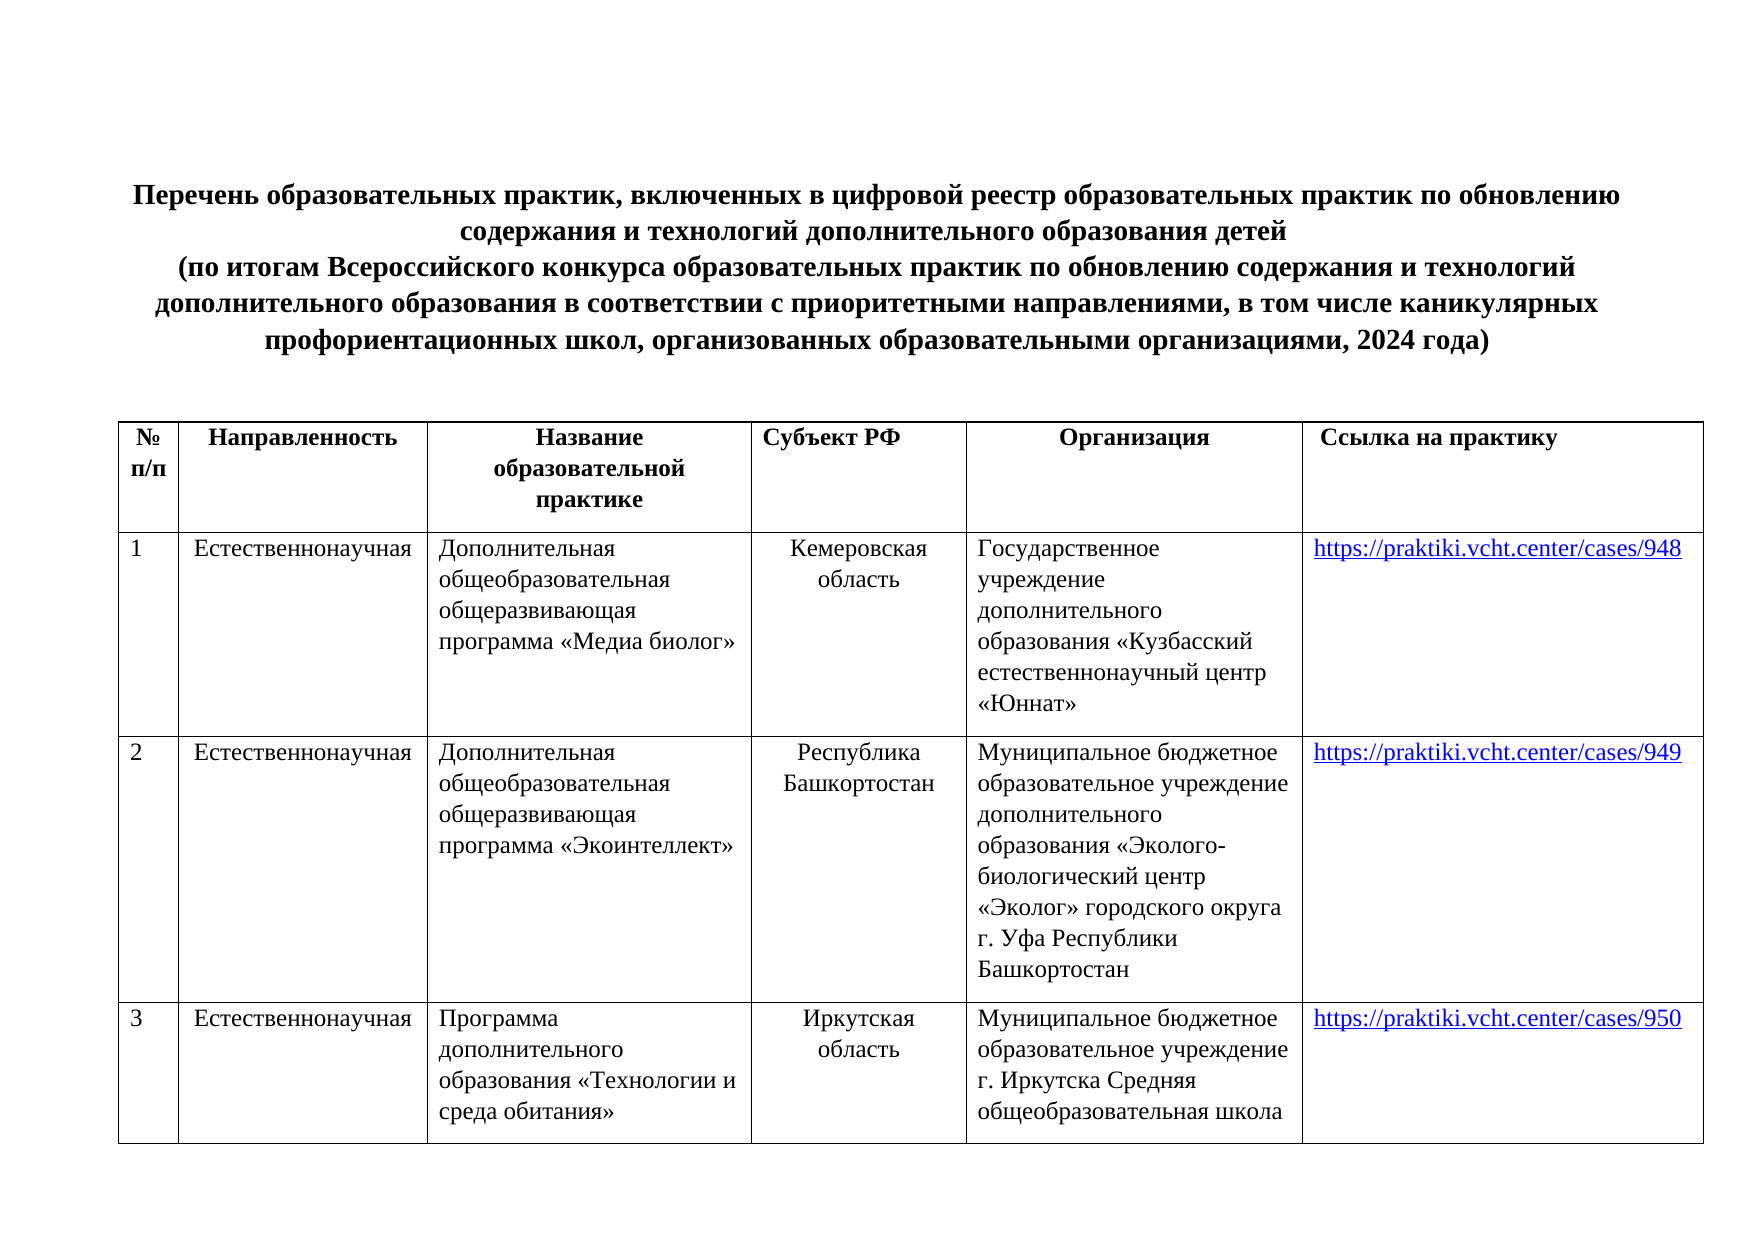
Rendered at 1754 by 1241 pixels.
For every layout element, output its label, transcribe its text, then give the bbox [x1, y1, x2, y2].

table_cell Муниципальное бюджетное образовательное учреждение дополнительного образования «Эколого-биологический центр «Эколог» городского округа г. Уфа Республики Башкортостан [967, 737, 1302, 1002]
table_header № п/п [119, 423, 178, 532]
table_cell https://praktiki.vcht.center/cases/948 [1303, 533, 1703, 736]
table_cell Дополнительная общеобразовательная общеразвивающая программа «Экоинтеллект» [428, 737, 751, 1002]
table_cell 3 [119, 1003, 178, 1143]
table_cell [428, 1003, 751, 1143]
table_header Ссылка на практику [1303, 423, 1703, 532]
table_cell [967, 1003, 1302, 1143]
table_header Направленность [179, 423, 427, 532]
table_header Организация [967, 423, 1302, 532]
table_header Название образовательной практике [428, 423, 751, 532]
table_cell Естественнонаучная [179, 533, 427, 736]
table_cell Естественнонаучная [179, 737, 427, 1002]
table_cell 1 [119, 533, 178, 736]
table_cell 2 [119, 737, 178, 1002]
table_header Субъект РФ [752, 423, 966, 532]
text Перечень образовательных практик, включенных в цифровой реестр образовательных практик по обновлению содержания и технологий дополнительного образования детей (по итогам Всероссийского конкурса образовательных практик по обновлению содержания и технологий дополнительного образования в соответствии с приоритетными направлениями, в том числе каникулярных профориентационных школ, организованных образовательными организациями, 2024 года) [118, 177, 1636, 355]
table_cell Дополнительная общеобразовательная общеразвивающая программа «Медиа биолог» [428, 533, 751, 736]
table_cell Республика Башкортостан [752, 737, 966, 1002]
table_cell https://praktiki.vcht.center/cases/949 [1303, 737, 1703, 1002]
table_cell Естественнонаучная [179, 1003, 427, 1143]
table_cell Государственное учреждение дополнительного образования «Кузбасский естественнонаучный центр «Юннат» [967, 533, 1302, 736]
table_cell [1303, 1003, 1703, 1143]
table_cell Кемеровская область [752, 533, 966, 736]
table_cell Иркутская область [752, 1003, 966, 1143]
